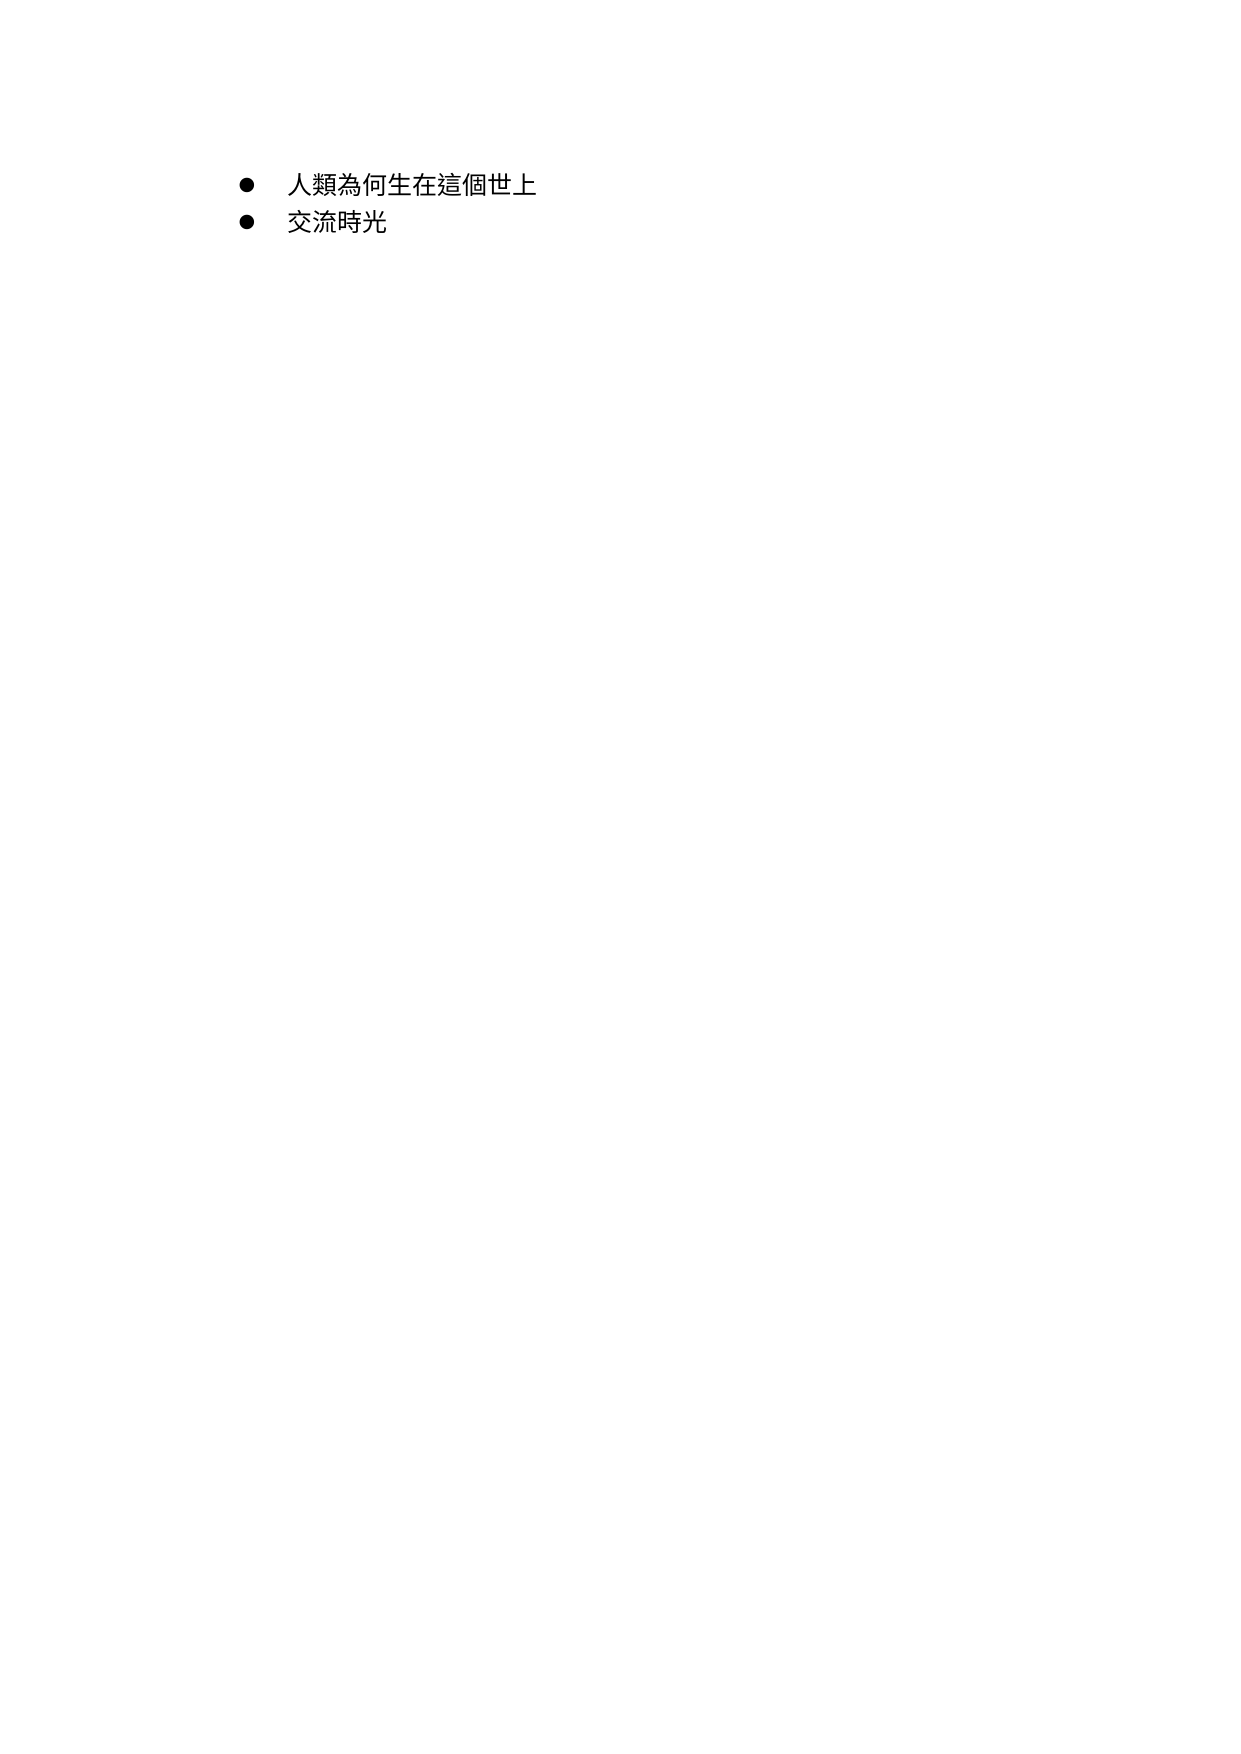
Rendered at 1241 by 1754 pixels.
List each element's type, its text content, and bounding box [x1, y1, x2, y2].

list 人類為何生在這個世上 [237, 164, 1053, 202]
list 交流時光 [237, 202, 1053, 239]
